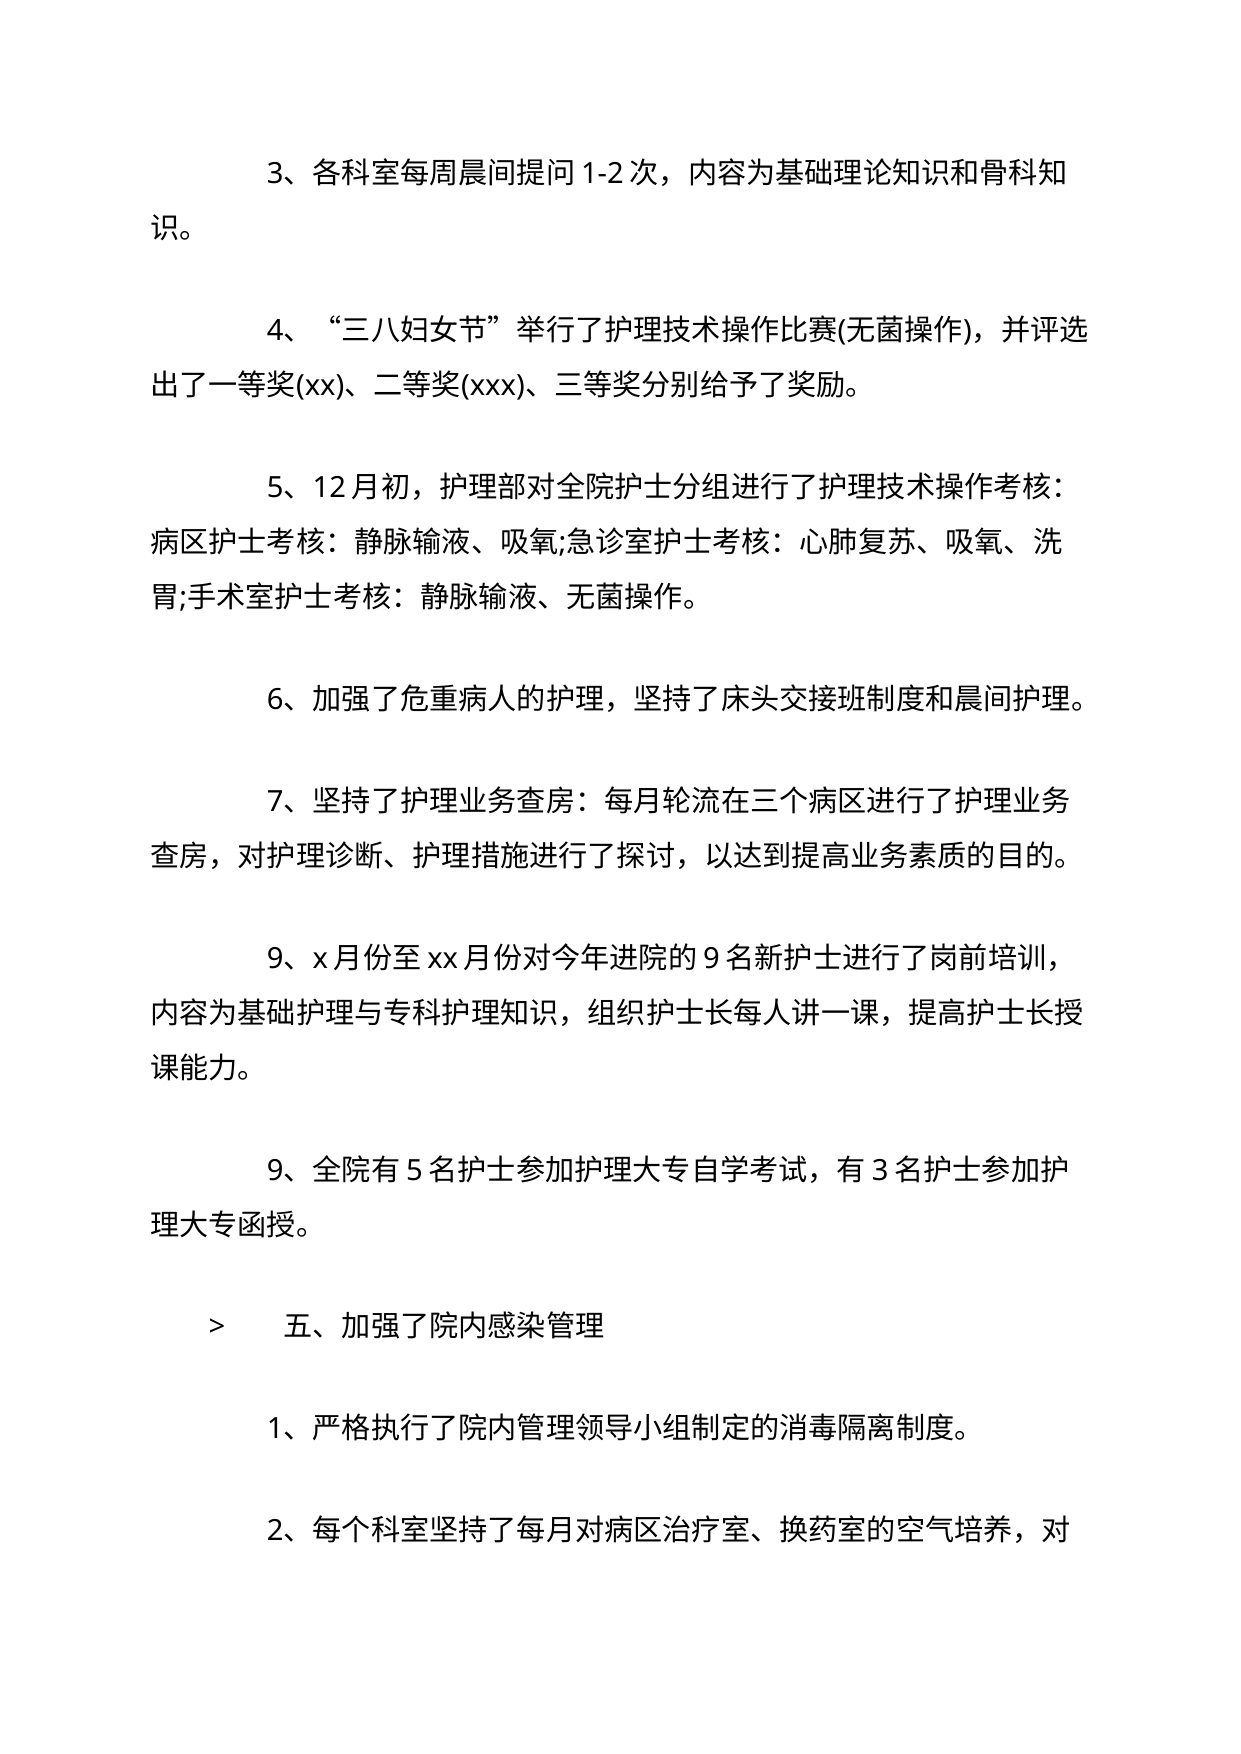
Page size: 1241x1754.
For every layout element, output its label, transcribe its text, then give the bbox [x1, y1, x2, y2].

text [150, 1507, 1090, 1549]
text 3、各科室每周晨间提问1-2次，内容为基础理论知识和骨科知识。 [150, 150, 1090, 247]
text 5、12月初，护理部对全院护士分组进行了护理技术操作考核：病区护士考核：静脉输液、吸氧;急诊室护士考核：心肺复苏、吸氧、洗胃;手术室护士考核：静脉输液、无菌操作。 [150, 464, 1090, 616]
text 9、全院有5名护士参加护理大专自学考试，有3名护士参加护理大专函授。 [150, 1146, 1090, 1243]
text 7、坚持了护理业务查房：每月轮流在三个病区进行了护理业务查房，对护理诊断、护理措施进行了探讨，以达到提高业务素质的目的。 [150, 778, 1090, 875]
text 4、“三八妇女节”举行了护理技术操作比赛(无菌操作)，并评选出了一等奖(xx)、二等奖(xxx)、三等奖分别给予了奖励。 [150, 307, 1090, 404]
text 9、x月份至xx月份对今年进院的9名新护士进行了岗前培训，内容为基础护理与专科护理知识，组织护士长每人讲一课，提高护士长授课能力。 [150, 934, 1090, 1087]
text 1、严格执行了院内管理领导小组制定的消毒隔离制度。 [150, 1405, 1090, 1447]
text > 五、加强了院内感染管理 [150, 1303, 1090, 1345]
text 6、加强了危重病人的护理，坚持了床头交接班制度和晨间护理。 [150, 676, 1090, 718]
